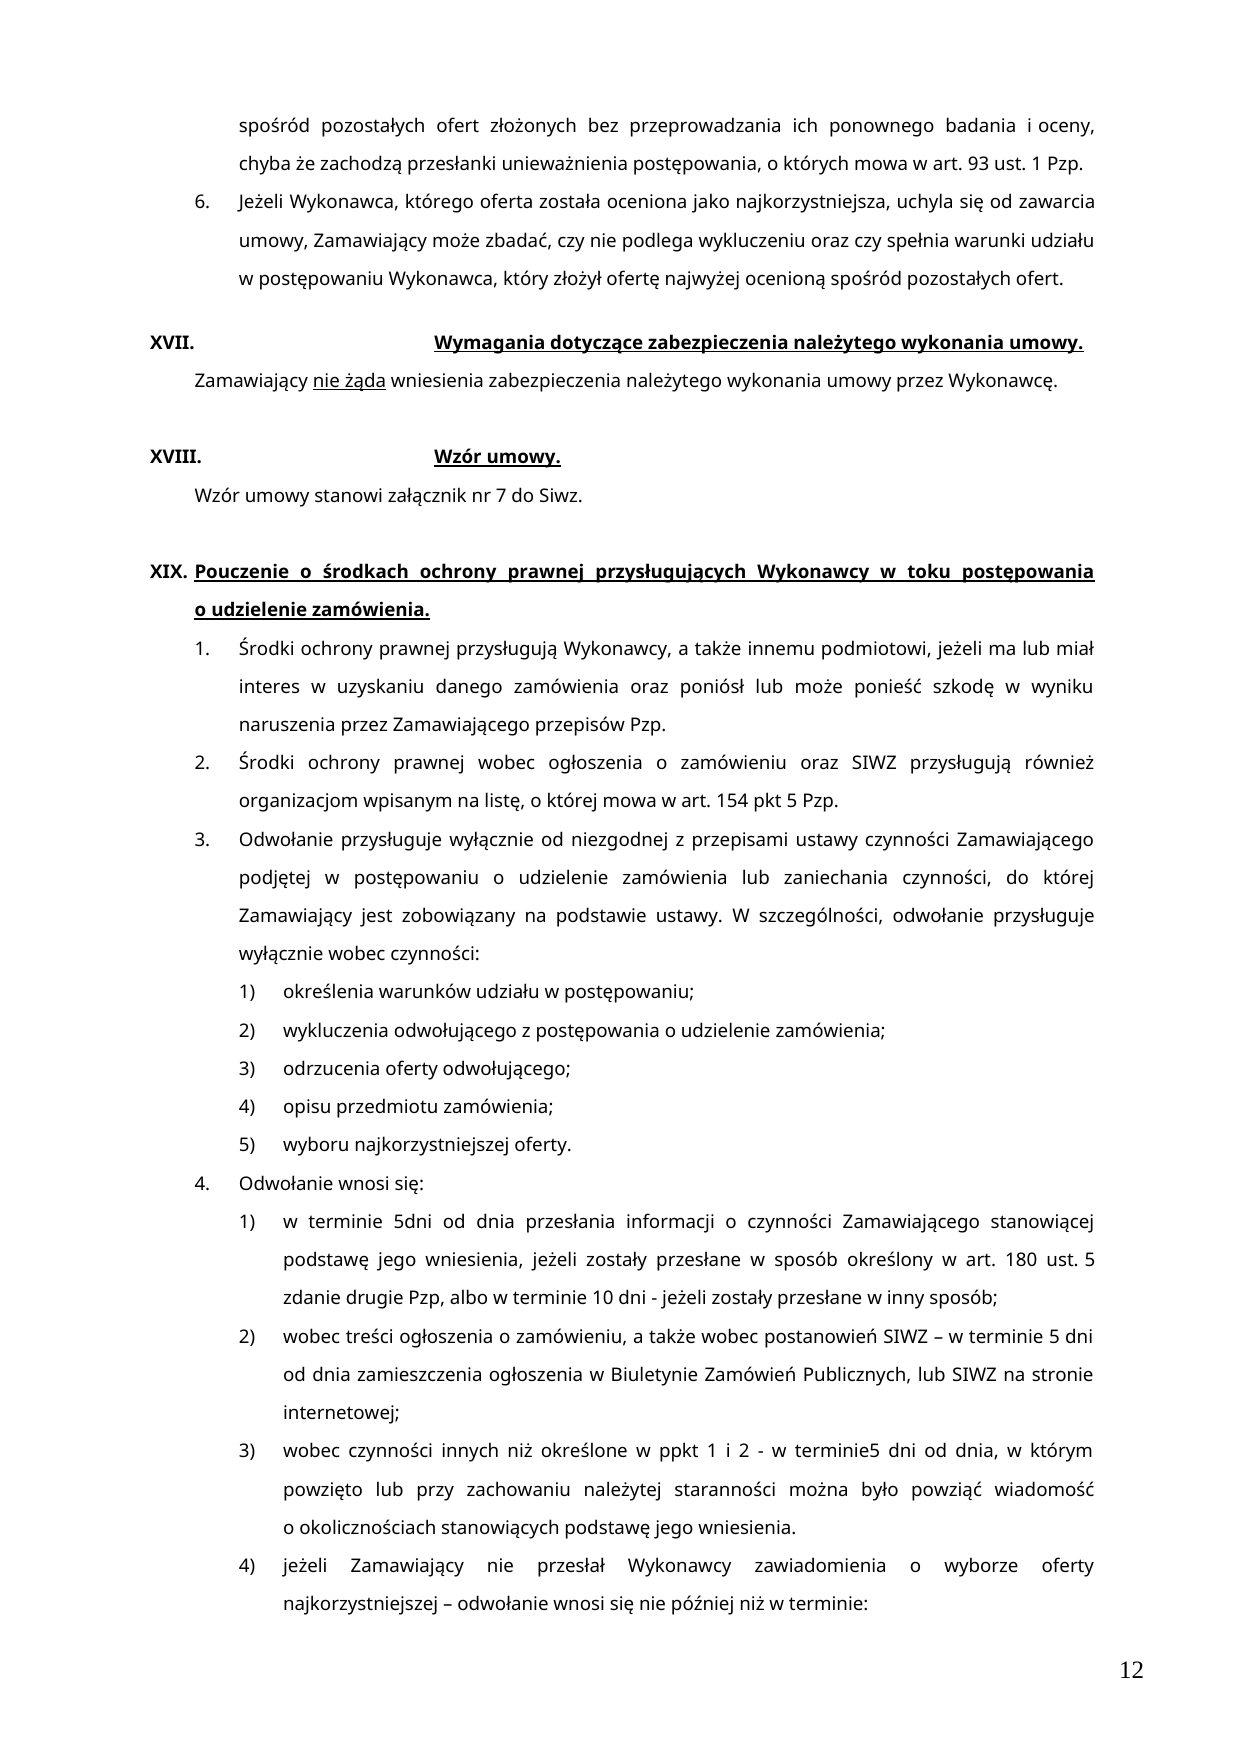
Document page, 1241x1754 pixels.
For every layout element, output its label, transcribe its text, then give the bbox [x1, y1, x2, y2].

list wobec czynności innych niż określone w ppkt 1 i 2 - w terminie5 dni od dnia, w którym powzięto lub przy zachowaniu należytej staranności można było powziąć wiadomość o okolicznościach stanowiących podstawę jego wniesienia. [239, 1438, 1095, 1539]
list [194, 112, 1095, 176]
text Wzór umowy stanowi załącznik nr 7 do Siwz. [194, 482, 1095, 507]
list opisu przedmiotu zamówienia; [239, 1093, 1095, 1119]
list określenia warunków udziału w postępowaniu; [239, 979, 1095, 1004]
list odrzucenia oferty odwołującego; [239, 1055, 1095, 1081]
list Odwołanie wnosi się: [194, 1170, 1095, 1196]
list Wzór umowy. [150, 444, 1095, 469]
list Jeżeli Wykonawca, którego oferta została oceniona jako najkorzystniejsza, uchyla się od zawarcia umowy, Zamawiający może zbadać, czy nie podlega wykluczeniu oraz czy spełnia warunki udziału w postępowaniu Wykonawca, który złożył ofertę najwyżej ocenioną spośród pozostałych ofert. [194, 189, 1095, 291]
list Wymagania dotyczące zabezpieczenia należytego wykonania umowy. [150, 329, 1095, 354]
list Środki ochrony prawnej wobec ogłoszenia o zamówieniu oraz SIWZ przysługują również organizacjom wpisanym na listę, o której mowa w art. 154 pkt 5 Pzp. [194, 749, 1095, 813]
list wobec treści ogłoszenia o zamówieniu, a także wobec postanowień SIWZ – w terminie 5 dni od dnia zamieszczenia ogłoszenia w Biuletynie Zamówień Publicznych, lub SIWZ na stronie internetowej; [239, 1323, 1095, 1425]
text Zamawiający nie żąda wniesienia zabezpieczenia należytego wykonania umowy przez Wykonawcę. [194, 367, 1095, 393]
list wyboru najkorzystniejszej oferty. [239, 1132, 1095, 1157]
list jeżeli Zamawiający nie przesłał Wykonawcy zawiadomienia o wyborze oferty najkorzystniejszej – odwołanie wnosi się nie później niż w terminie: [239, 1552, 1095, 1616]
list w terminie 5dni od dnia przesłania informacji o czynności Zamawiającego stanowiącej podstawę jego wniesienia, jeżeli zostały przesłane w sposób określony w art. 180 ust. 5 zdanie drugie Pzp, albo w terminie 10 dni - jeżeli zostały przesłane w inny sposób; [239, 1208, 1095, 1310]
list Odwołanie przysługuje wyłącznie od niezgodnej z przepisami ustawy czynności Zamawiającego podjętej w postępowaniu o udzielenie zamówienia lub zaniechania czynności, do której Zamawiający jest zobowiązany na podstawie ustawy. W szczególności, odwołanie przysługuje wyłącznie wobec czynności: [194, 826, 1095, 966]
list Środki ochrony prawnej przysługują Wykonawcy, a także innemu podmiotowi, jeżeli ma lub miał interes w uzyskaniu danego zamówienia oraz poniósł lub może ponieść szkodę w wyniku naruszenia przez Zamawiającego przepisów Pzp. [194, 635, 1095, 737]
list wykluczenia odwołującego z postępowania o udzielenie zamówienia; [239, 1017, 1095, 1043]
list Pouczenie o środkach ochrony prawnej przysługujących Wykonawcy w toku postępowania o udzielenie zamówienia. [150, 558, 1095, 622]
